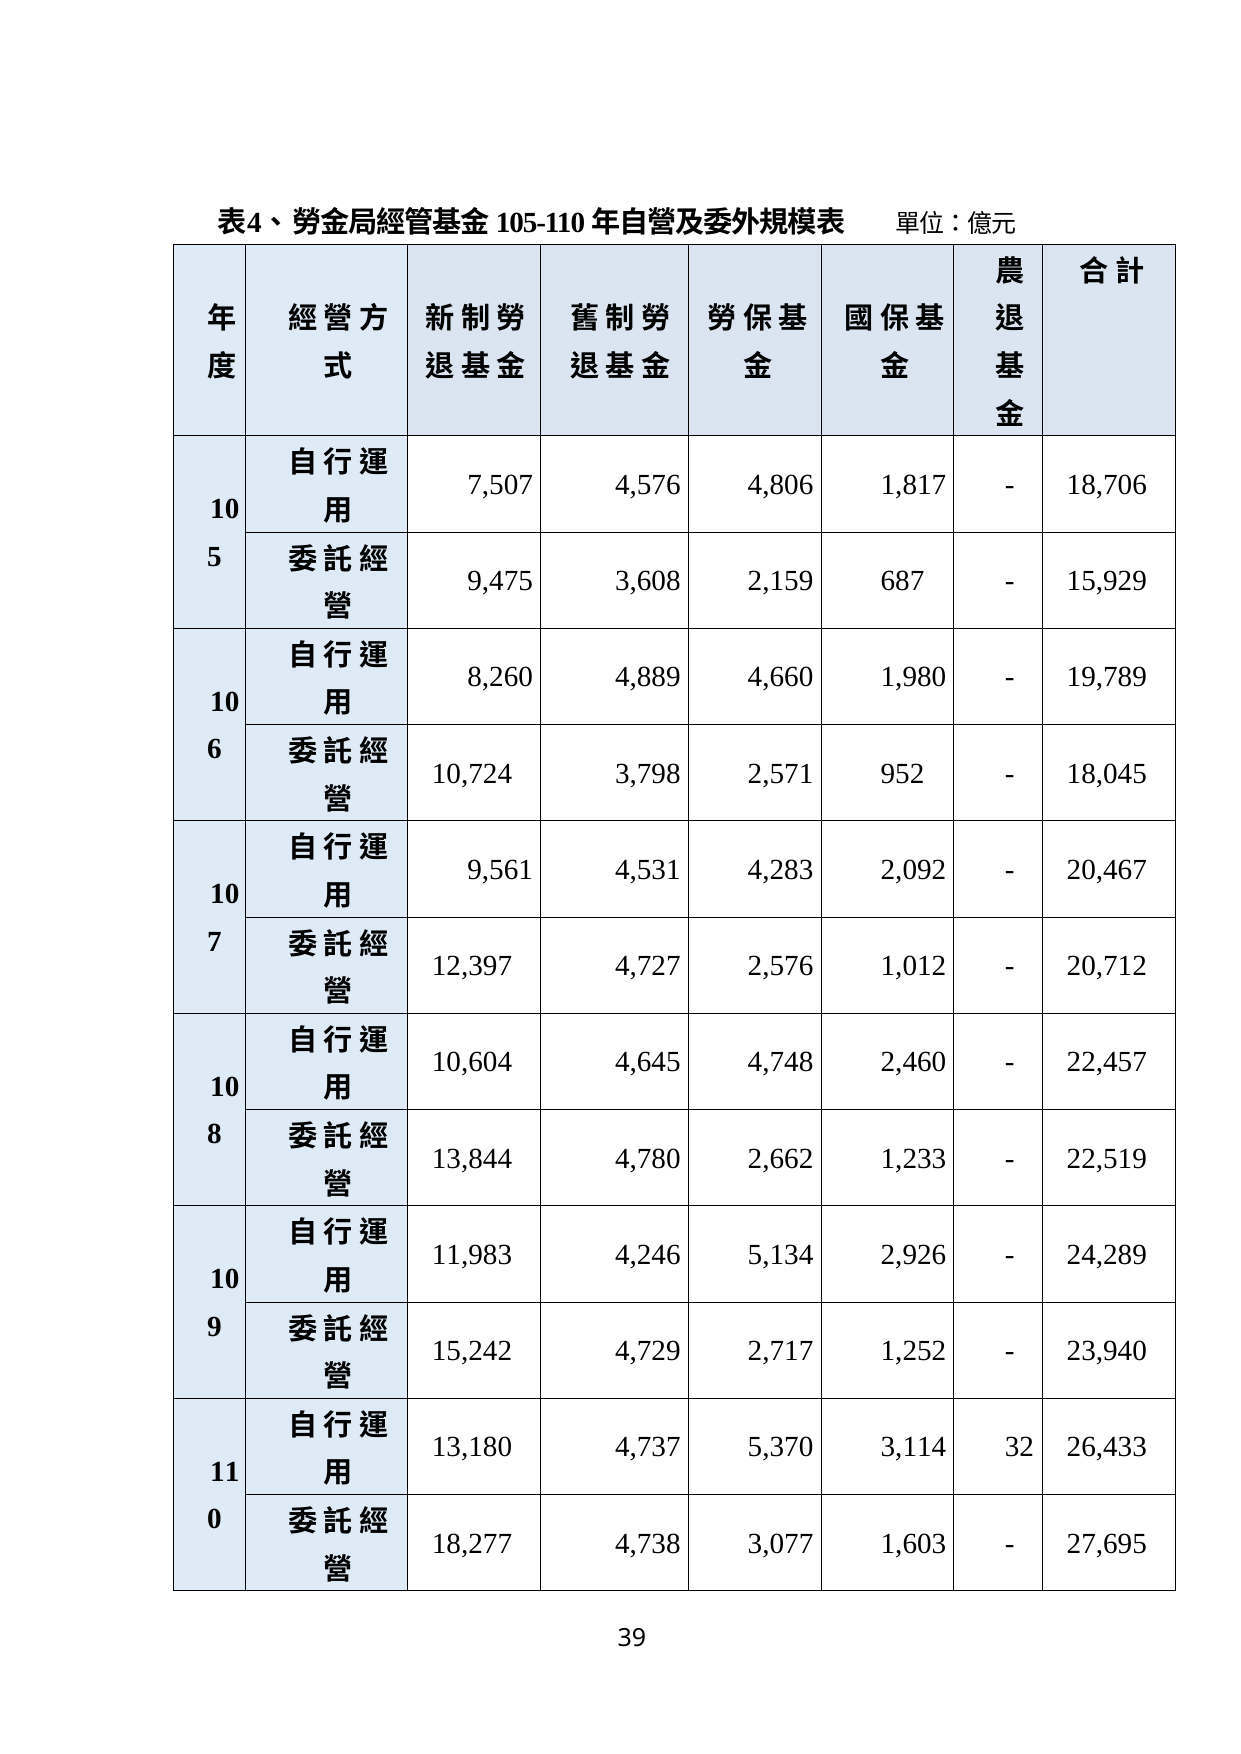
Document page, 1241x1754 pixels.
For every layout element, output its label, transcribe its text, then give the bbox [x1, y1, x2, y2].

table_cell 4,660 [689, 629, 821, 724]
table_cell 26,433 [1043, 1399, 1175, 1494]
table_cell 105 [174, 436, 245, 628]
table_cell 15,242 [408, 1303, 540, 1398]
table_cell 2,717 [689, 1303, 821, 1398]
table_cell 13,180 [408, 1399, 540, 1494]
table_cell 2,926 [822, 1206, 953, 1302]
table_cell 4,576 [541, 436, 688, 532]
table_cell 22,457 [1043, 1014, 1175, 1109]
table_cell 4,727 [541, 918, 688, 1013]
table_cell 1,252 [822, 1303, 953, 1398]
table_cell 1,233 [822, 1110, 953, 1205]
table_cell 20,712 [1043, 918, 1175, 1013]
table_cell - [954, 629, 1042, 724]
table_header 農退基金 [954, 245, 1042, 435]
table_cell 19,789 [1043, 629, 1175, 724]
table_cell - [954, 1206, 1042, 1302]
table_cell 4,246 [541, 1206, 688, 1302]
table_cell 4,806 [689, 436, 821, 532]
table_cell 10,724 [408, 725, 540, 820]
table_cell 952 [822, 725, 953, 820]
table_cell 自行運用 [246, 1014, 407, 1109]
table_cell 4,645 [541, 1014, 688, 1109]
table_cell 4,729 [541, 1303, 688, 1398]
table_cell 687 [822, 533, 953, 628]
table_cell 27,695 [1043, 1495, 1175, 1590]
table_cell 12,397 [408, 918, 540, 1013]
table_cell 7,507 [408, 436, 540, 532]
table_cell 委託經營 [246, 1303, 407, 1398]
table_cell 3,114 [822, 1399, 953, 1494]
table_cell 9,475 [408, 533, 540, 628]
table_cell 18,277 [408, 1495, 540, 1590]
table_cell 4,737 [541, 1399, 688, 1494]
table_cell 107 [174, 821, 245, 1013]
table_cell 2,571 [689, 725, 821, 820]
table_cell 3,608 [541, 533, 688, 628]
table_cell 委託經營 [246, 1495, 407, 1590]
table_cell 20,467 [1043, 821, 1175, 917]
table_cell 1,817 [822, 436, 953, 532]
table_cell 4,738 [541, 1495, 688, 1590]
table_cell 自行運用 [246, 436, 407, 532]
table_cell 109 [174, 1206, 245, 1398]
table_cell 2,662 [689, 1110, 821, 1205]
table_header 經營方式 [246, 245, 407, 435]
table_cell - [954, 821, 1042, 917]
table_cell - [954, 1495, 1042, 1590]
table_cell 8,260 [408, 629, 540, 724]
table_cell 106 [174, 629, 245, 820]
table_cell 4,780 [541, 1110, 688, 1205]
table_cell 5,134 [689, 1206, 821, 1302]
table_cell 2,092 [822, 821, 953, 917]
table_cell - [954, 725, 1042, 820]
table_cell 委託經營 [246, 1110, 407, 1205]
table_header 國保基金 [822, 245, 953, 435]
table_cell 11,983 [408, 1206, 540, 1302]
table_cell 1,603 [822, 1495, 953, 1590]
table_cell 自行運用 [246, 821, 407, 917]
table_cell 自行運用 [246, 1399, 407, 1494]
table_cell - [954, 1110, 1042, 1205]
table_cell - [954, 533, 1042, 628]
text 勞金局經管基金105-110年自營及委外規模表 單位：億元 [142, 202, 1092, 240]
table_header 舊制勞退基金 [541, 245, 688, 435]
table_cell 自行運用 [246, 1206, 407, 1302]
table_cell - [954, 1303, 1042, 1398]
table_cell 23,940 [1043, 1303, 1175, 1398]
table_cell 1,012 [822, 918, 953, 1013]
table_header 合計 [1043, 245, 1175, 435]
table_cell 9,561 [408, 821, 540, 917]
table_cell 委託經營 [246, 918, 407, 1013]
table_header 年度 [174, 245, 245, 435]
table_cell 24,289 [1043, 1206, 1175, 1302]
table_cell 4,531 [541, 821, 688, 917]
table_cell 2,576 [689, 918, 821, 1013]
table_cell 2,460 [822, 1014, 953, 1109]
table_cell 3,798 [541, 725, 688, 820]
table_cell 15,929 [1043, 533, 1175, 628]
table_cell 32 [954, 1399, 1042, 1494]
table_cell 4,748 [689, 1014, 821, 1109]
table_cell 13,844 [408, 1110, 540, 1205]
table_cell - [954, 436, 1042, 532]
table_cell 18,706 [1043, 436, 1175, 532]
table_cell 自行運用 [246, 629, 407, 724]
table_cell 22,519 [1043, 1110, 1175, 1205]
table_cell 110 [174, 1399, 245, 1590]
table_cell 5,370 [689, 1399, 821, 1494]
table_cell - [954, 1014, 1042, 1109]
table_cell 10,604 [408, 1014, 540, 1109]
table_cell 108 [174, 1014, 245, 1205]
table_cell 1,980 [822, 629, 953, 724]
table_cell - [954, 918, 1042, 1013]
table_cell 委託經營 [246, 533, 407, 628]
table_cell 4,889 [541, 629, 688, 724]
table_cell 2,159 [689, 533, 821, 628]
table_cell 委託經營 [246, 725, 407, 820]
table_cell 3,077 [689, 1495, 821, 1590]
table_header 勞保基金 [689, 245, 821, 435]
table_header 新制勞退基金 [408, 245, 540, 435]
table_cell 18,045 [1043, 725, 1175, 820]
table_cell 4,283 [689, 821, 821, 917]
